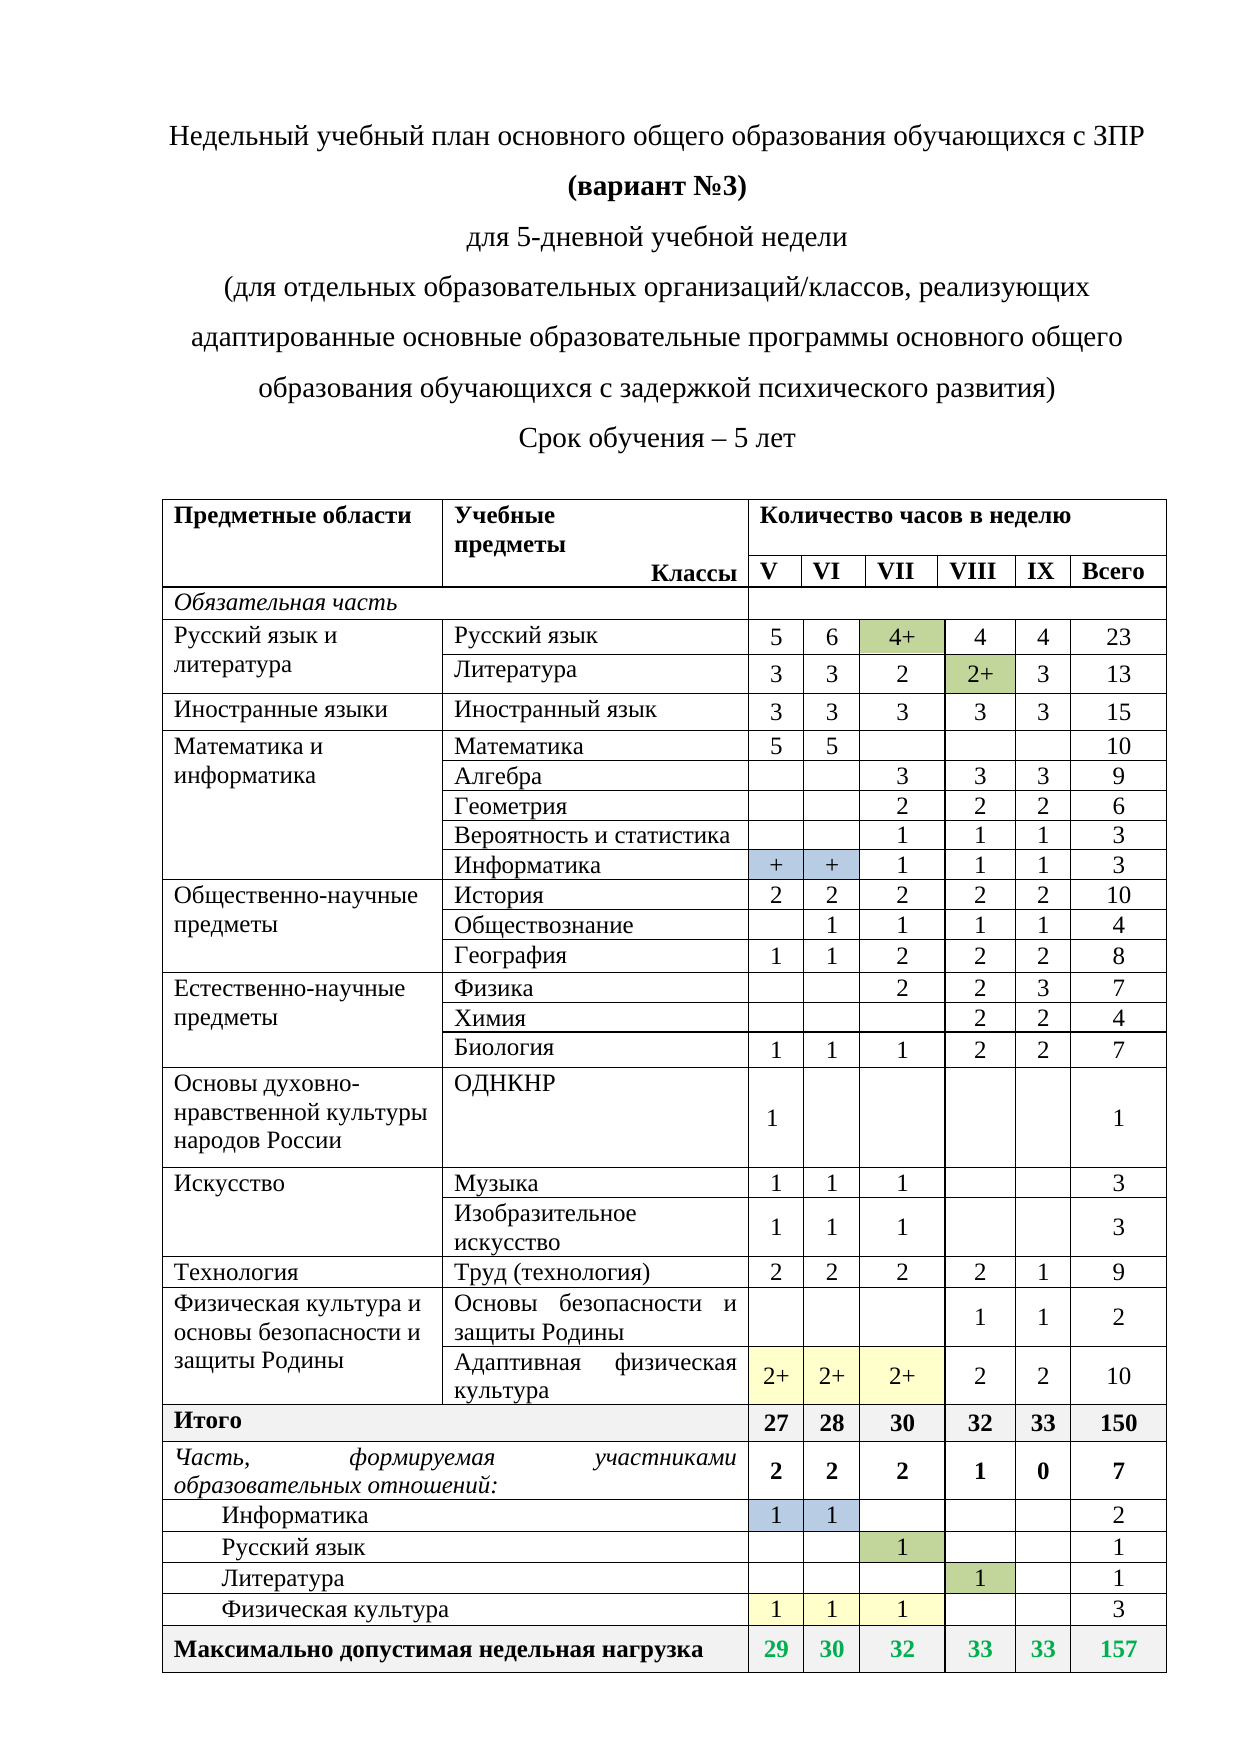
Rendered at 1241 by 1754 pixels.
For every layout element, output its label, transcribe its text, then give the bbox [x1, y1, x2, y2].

table_cell 7 [1071, 1442, 1166, 1499]
table_cell 2 [860, 940, 944, 972]
table_cell 2 [946, 973, 1015, 1002]
table_cell Геометрия [443, 791, 748, 819]
table_cell 150 [1071, 1405, 1166, 1441]
table_cell 2 [860, 973, 944, 1002]
table_cell 13 [1071, 655, 1166, 693]
table_cell 33 [946, 1626, 1015, 1672]
table_cell 2 [946, 1003, 1015, 1031]
table_cell 0 [1016, 1442, 1070, 1499]
table_cell [1016, 1068, 1070, 1167]
table_cell [860, 1068, 944, 1167]
table_cell [749, 821, 803, 849]
table_cell 5 [749, 620, 803, 653]
table_cell [1016, 1500, 1070, 1531]
table_cell История [443, 880, 748, 909]
table_cell Технология [163, 1257, 442, 1287]
table_cell 1 [860, 1532, 944, 1562]
table_cell Информатика [443, 850, 748, 879]
table_cell 2 [1016, 791, 1070, 819]
table_cell 33 [1016, 1626, 1070, 1672]
table_cell 2 [1071, 1500, 1166, 1531]
table_cell [804, 973, 859, 1002]
table_cell [946, 1168, 1015, 1197]
table_cell [804, 1532, 859, 1562]
table_cell [749, 973, 803, 1002]
table_cell 4 [1071, 1003, 1166, 1031]
table_cell 9 [1071, 761, 1166, 790]
text для 5-дневной учебной недели [162, 219, 1152, 252]
table_cell 3 [1071, 1168, 1166, 1197]
table_cell Общественно-научные предметы [163, 880, 442, 972]
table_cell 3 [1071, 1594, 1166, 1625]
table_cell 2 [1016, 1003, 1070, 1031]
table_cell 7 [1071, 973, 1166, 1002]
table_cell [860, 1500, 944, 1531]
table_cell 1 [860, 821, 944, 849]
table_cell 2+ [804, 1347, 859, 1404]
table_cell 2 [749, 880, 803, 909]
table_cell 1 [1016, 821, 1070, 849]
table_cell 2 [804, 880, 859, 909]
table_cell Музыка [443, 1168, 748, 1197]
table_cell [804, 1563, 859, 1593]
table_cell 29 [749, 1626, 803, 1672]
table_cell 33 [1016, 1405, 1070, 1441]
table_cell Русский язык [163, 1532, 748, 1562]
table_cell Естественно-научные предметы [163, 973, 442, 1067]
table_cell Вероятность и статистика [443, 821, 748, 849]
table_cell [749, 588, 1166, 619]
table_cell 2 [804, 1442, 859, 1499]
table_cell 28 [804, 1405, 859, 1441]
table_cell [1016, 1168, 1070, 1197]
table_cell Физика [443, 973, 748, 1002]
table_cell 1 [1016, 1288, 1070, 1346]
table_cell [804, 1068, 859, 1167]
table_cell Информатика [163, 1500, 748, 1531]
table_cell 1 [749, 1068, 803, 1167]
table_cell [804, 1288, 859, 1346]
table_cell [804, 821, 859, 849]
table_cell Всего [1071, 556, 1166, 586]
table_cell Математика и информатика [163, 731, 442, 879]
table_cell 157 [1071, 1626, 1166, 1672]
table_cell [804, 761, 859, 790]
table_cell 1 [1071, 1563, 1166, 1593]
table_cell [946, 1594, 1015, 1625]
table_cell [749, 791, 803, 819]
table_cell 32 [860, 1626, 944, 1672]
table_cell 2 [946, 1347, 1015, 1404]
text (для отдельных образовательных организаций/классов, реализующих адаптированные основные образовательные программы основного общего образования обучающихся с задержкой психического развития) [162, 269, 1152, 403]
table_cell 1 [860, 1594, 944, 1625]
table_cell Иностранные языки [163, 694, 442, 730]
text Недельный учебный план основного общего образования обучающихся с ЗПР (вариант №3) [162, 118, 1152, 202]
table_cell Биология [443, 1033, 748, 1067]
table_cell 1 [946, 910, 1015, 939]
table_cell 1 [749, 1168, 803, 1197]
table_cell 1 [946, 1442, 1015, 1499]
table_cell 1 [860, 1198, 944, 1256]
table_cell 6 [1071, 791, 1166, 819]
table_cell [860, 1003, 944, 1031]
table_cell 1 [1071, 1532, 1166, 1562]
table_cell 2+ [749, 1347, 803, 1404]
table_cell 4 [946, 620, 1015, 653]
table_cell [946, 1500, 1015, 1531]
table_cell Часть, формируемая участниками образовательных отношений: [163, 1442, 748, 1499]
table_cell [860, 1288, 944, 1346]
table_cell 2 [1016, 880, 1070, 909]
table_cell Русский язык [443, 620, 748, 653]
table_cell 2 [804, 1257, 859, 1287]
table_cell ОДНКНР [443, 1068, 748, 1167]
table_cell 2 [860, 791, 944, 819]
table_cell 3 [1071, 1198, 1166, 1256]
table_cell 1 [804, 1594, 859, 1625]
table_cell Русский язык и литература [163, 620, 442, 693]
table_cell 6 [804, 620, 859, 653]
table_cell [946, 731, 1015, 760]
table_cell 3 [749, 694, 803, 730]
table_cell Химия [443, 1003, 748, 1031]
table_cell 1 [804, 1198, 859, 1256]
table_cell Основы духовно-нравственной культуры народов России [163, 1068, 442, 1167]
table_cell 1 [860, 910, 944, 939]
table_cell [804, 1003, 859, 1031]
table_cell [749, 1563, 803, 1593]
table_cell Изобразительное искусство [443, 1198, 748, 1256]
table_cell 1 [1016, 910, 1070, 939]
table_cell 1 [860, 850, 944, 879]
table_cell Физическая культура [163, 1594, 748, 1625]
table_cell [946, 1068, 1015, 1167]
table_cell 2 [946, 940, 1015, 972]
table_cell 32 [946, 1405, 1015, 1441]
table_cell 1 [804, 910, 859, 939]
table_cell + [804, 850, 859, 879]
table_cell [860, 731, 944, 760]
table_cell VII [866, 556, 937, 586]
table_cell Математика [443, 731, 748, 760]
table_cell 2 [946, 880, 1015, 909]
table_cell 7 [1071, 1033, 1166, 1067]
table_cell 2 [946, 1257, 1015, 1287]
table_header Учебные предметы Классы [443, 500, 748, 586]
text Срок обучения – 5 лет [162, 420, 1152, 453]
table_cell [946, 1198, 1015, 1256]
table_cell + [749, 850, 803, 879]
table_cell 3 [1016, 655, 1070, 693]
table_cell 2 [749, 1442, 803, 1499]
table_cell 2 [860, 1442, 944, 1499]
table_cell 2 [860, 880, 944, 909]
table_cell Обществознание [443, 910, 748, 939]
table_cell [1016, 731, 1070, 760]
table_cell 1 [804, 940, 859, 972]
table_cell 1 [749, 1198, 803, 1256]
table_cell 3 [749, 655, 803, 693]
table_cell 4+ [860, 620, 944, 653]
table_cell [946, 1532, 1015, 1562]
table_cell 1 [749, 940, 803, 972]
table_cell 1 [946, 1288, 1015, 1346]
table_cell 27 [749, 1405, 803, 1441]
table_cell 2 [1016, 1347, 1070, 1404]
table_cell 2 [1071, 1288, 1166, 1346]
table_cell 2 [860, 1257, 944, 1287]
table_cell 1 [749, 1500, 803, 1531]
table_cell 1 [1016, 1257, 1070, 1287]
table_cell 3 [860, 761, 944, 790]
table_header Количество часов в неделю [749, 500, 1166, 555]
table_cell [749, 910, 803, 939]
table_cell 15 [1071, 694, 1166, 730]
table_cell 1 [804, 1033, 859, 1067]
table_cell 3 [1016, 694, 1070, 730]
table_cell 30 [804, 1626, 859, 1672]
table_cell 2 [946, 791, 1015, 819]
table_cell 10 [1071, 880, 1166, 909]
table_cell [749, 1288, 803, 1346]
table_cell Максимально допустимая недельная нагрузка [163, 1626, 748, 1672]
table_cell 3 [804, 694, 859, 730]
table_cell 1 [1071, 1068, 1166, 1167]
table_cell 8 [1071, 940, 1166, 972]
table_cell 2 [860, 655, 944, 693]
table_cell 2 [946, 1033, 1015, 1067]
table_cell [1016, 1198, 1070, 1256]
table_cell 1 [946, 1563, 1015, 1593]
table_cell Физическая культура и основы безопасности и защиты Родины [163, 1288, 442, 1404]
table_cell [1016, 1532, 1070, 1562]
table_cell 3 [804, 655, 859, 693]
table_cell 5 [804, 731, 859, 760]
table_cell VI [802, 556, 865, 586]
table_cell 1 [804, 1168, 859, 1197]
table_cell 2+ [860, 1347, 944, 1404]
table_cell 1 [804, 1500, 859, 1531]
table_cell Труд (технология) [443, 1257, 748, 1287]
table_cell Итого [163, 1405, 748, 1441]
table_cell 9 [1071, 1257, 1166, 1287]
table_cell 5 [749, 731, 803, 760]
table_cell [1016, 1594, 1070, 1625]
table_cell [749, 1003, 803, 1031]
table_cell Основы безопасности и защиты Родины [443, 1288, 748, 1346]
table_cell 2 [749, 1257, 803, 1287]
table_cell Обязательная часть [163, 588, 748, 619]
table_cell 4 [1071, 910, 1166, 939]
table_cell Адаптивная физическая культура [443, 1347, 748, 1404]
table_cell 30 [860, 1405, 944, 1441]
table_cell Искусство [163, 1168, 442, 1256]
table_cell V [749, 556, 801, 586]
table_cell 1 [749, 1594, 803, 1625]
table_cell [860, 1563, 944, 1593]
table_cell 3 [1071, 821, 1166, 849]
table_cell 3 [1016, 761, 1070, 790]
table_cell Иностранный язык [443, 694, 748, 730]
table_cell Литература [443, 655, 748, 693]
table_cell 1 [860, 1168, 944, 1197]
table_cell 10 [1071, 731, 1166, 760]
table_cell 3 [946, 761, 1015, 790]
table_cell 2+ [946, 655, 1015, 693]
table_cell 3 [1016, 973, 1070, 1002]
table_cell 10 [1071, 1347, 1166, 1404]
table_cell [804, 791, 859, 819]
table_cell 1 [946, 850, 1015, 879]
table_cell 2 [1016, 940, 1070, 972]
table_cell 4 [1016, 620, 1070, 653]
table_cell 2 [1016, 1033, 1070, 1067]
table_header Предметные области [163, 500, 442, 586]
table_cell Литература [163, 1563, 748, 1593]
table_cell IX [1016, 556, 1070, 586]
table_cell 1 [860, 1033, 944, 1067]
table_cell 3 [946, 694, 1015, 730]
table_cell [749, 1532, 803, 1562]
table_cell 1 [946, 821, 1015, 849]
table_cell VIII [938, 556, 1015, 586]
table_cell 3 [860, 694, 944, 730]
table_cell Алгебра [443, 761, 748, 790]
table_cell [1016, 1563, 1070, 1593]
table_cell География [443, 940, 748, 972]
table_cell 3 [1071, 850, 1166, 879]
table_cell [749, 761, 803, 790]
table_cell 23 [1071, 620, 1166, 653]
table_cell 1 [1016, 850, 1070, 879]
table_cell 1 [749, 1033, 803, 1067]
